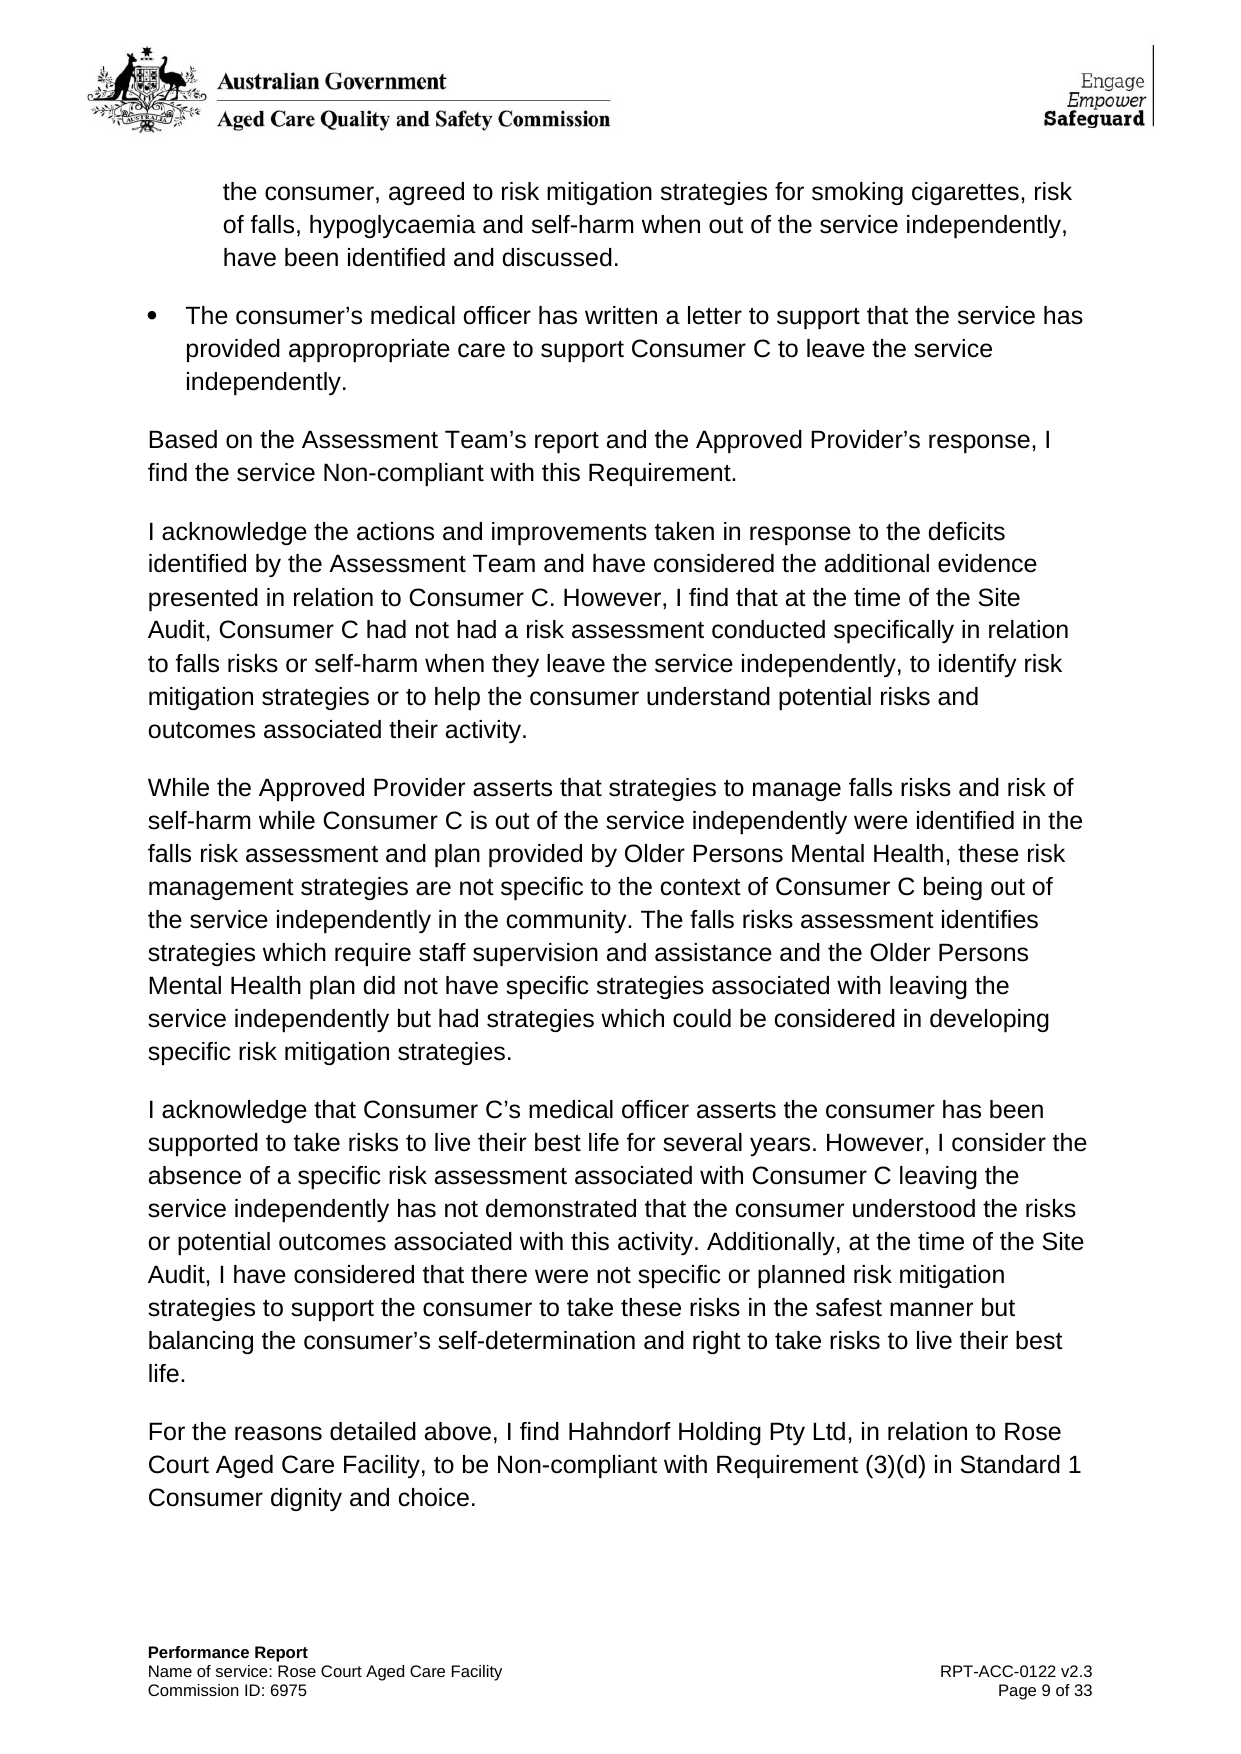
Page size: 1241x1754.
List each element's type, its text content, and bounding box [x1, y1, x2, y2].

list Based on the Assessment Team’s report and the Approved Provider’s response, I find the service Non-compliant with this Requirement. [148, 425, 1092, 487]
list I acknowledge the actions and improvements taken in response to the deficits identified by the Assessment Team and have considered the additional evidence presented in relation to Consumer C. However, I find that at the time of the Site Audit, Consumer C had not had a risk assessment conducted specifically in relation to falls risks or self-harm when they leave the service independently, to identify risk mitigation strategies or to help the consumer understand potential risks and outcomes associated their activity. [148, 516, 1092, 743]
list For the reasons detailed above, I find Hahndorf Holding Pty Ltd, in relation to Rose Court Aged Care Facility, to be Non-compliant with Requirement (3)(d) in Standard 1 Consumer dignity and choice. [148, 1417, 1092, 1512]
picture [1, 0, 1241, 154]
list While the Approved Provider asserts that strategies to manage falls risks and risk of self-harm while Consumer C is out of the service independently were identified in the falls risk assessment and plan provided by Older Persons Mental Health, these risk management strategies are not specific to the context of Consumer C being out of the service independently in the community. The falls risks assessment identifies strategies which require staff supervision and assistance and the Older Persons Mental Health plan did not have specific strategies associated with leaving the service independently but had strategies which could be considered in developing specific risk mitigation strategies. [148, 773, 1092, 1066]
list I acknowledge that Consumer C’s medical officer asserts the consumer has been supported to take risks to live their best life for several years. However, I consider the absence of a specific risk assessment associated with Consumer C leaving the service independently has not demonstrated that the consumer understood the risks or potential outcomes associated with this activity. Additionally, at the time of the Site Audit, I have considered that there were not specific or planned risk mitigation strategies to support the consumer to take these risks in the safest manner but balancing the consumer’s self-determination and right to take risks to live their best life. [148, 1095, 1092, 1388]
list The consumer’s medical officer has written a letter to support that the service has provided appropropriate care to support Consumer C to leave the service independently. [148, 301, 1092, 396]
